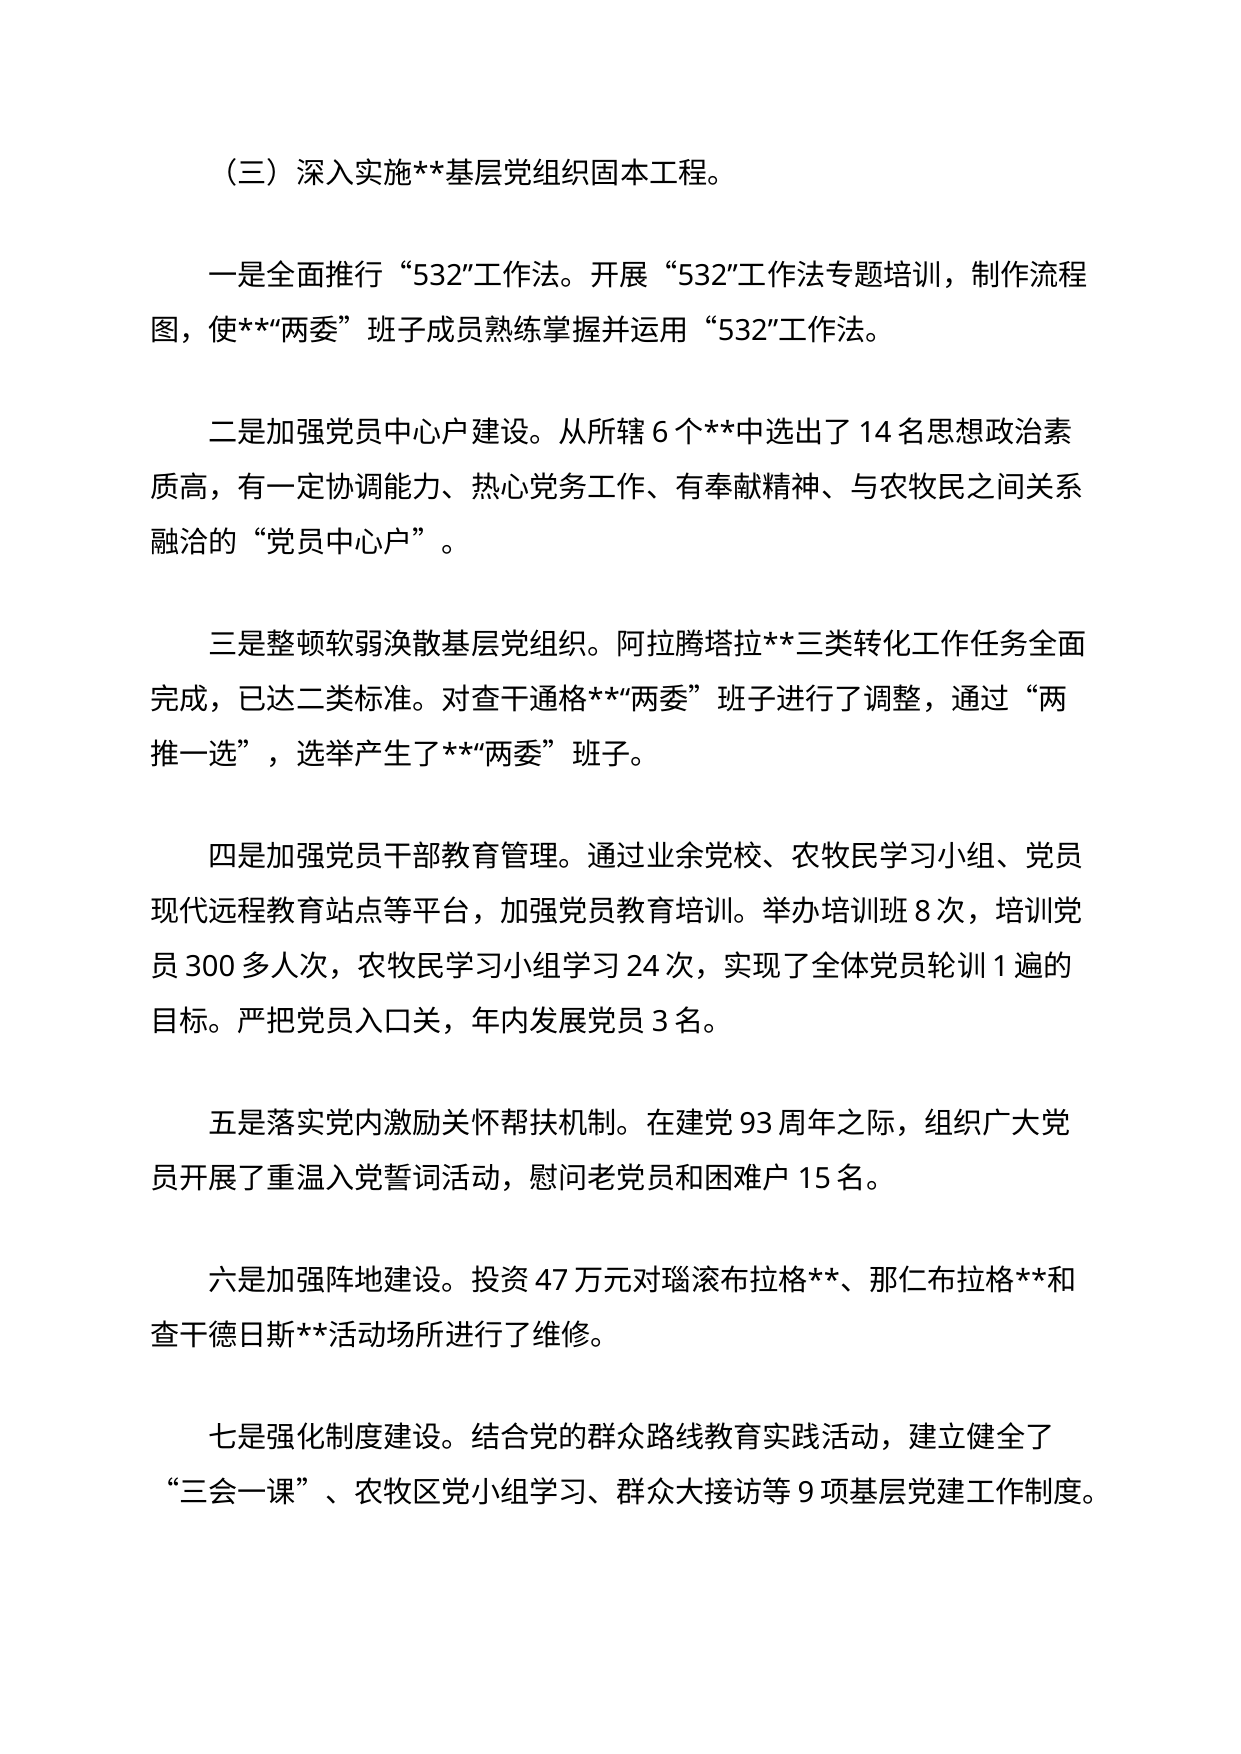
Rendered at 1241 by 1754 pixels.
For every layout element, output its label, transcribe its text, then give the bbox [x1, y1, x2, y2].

text 二是加强党员中心户建设。从所辖6个**中选出了14名思想政治素质高，有一定协调能力、热心党务工作、有奉献精神、与农牧民之间关系融洽的“党员中心户”。 [150, 409, 1090, 561]
text 四是加强党员干部教育管理。通过业余党校、农牧民学习小组、党员现代远程教育站点等平台，加强党员教育培训。举办培训班8次，培训党员300多人次，农牧民学习小组学习24次，实现了全体党员轮训1遍的目标。严把党员入口关，年内发展党员3名。 [150, 833, 1090, 1040]
text 六是加强阵地建设。投资47万元对瑙滚布拉格**、那仁布拉格**和查干德日斯**活动场所进行了维修。 [150, 1256, 1090, 1354]
text 三是整顿软弱涣散基层党组织。阿拉腾塔拉**三类转化工作任务全面完成，已达二类标准。对查干通格**“两委”班子进行了调整，通过“两推一选”，选举产生了**“两委”班子。 [150, 621, 1090, 773]
text 一是全面推行“532”工作法。开展“532”工作法专题培训，制作流程图，使**“两委”班子成员熟练掌握并运用“532”工作法。 [150, 252, 1090, 349]
text 七是强化制度建设。结合党的群众路线教育实践活动，建立健全了“三会一课”、农牧区党小组学习、群众大接访等9项基层党建工作制度。 [150, 1413, 1090, 1511]
text 五是落实党内激励关怀帮扶机制。在建党93周年之际，组织广大党员开展了重温入党誓词活动，慰问老党员和困难户15名。 [150, 1099, 1090, 1197]
text （三）深入实施**基层党组织固本工程。 [150, 150, 1090, 192]
